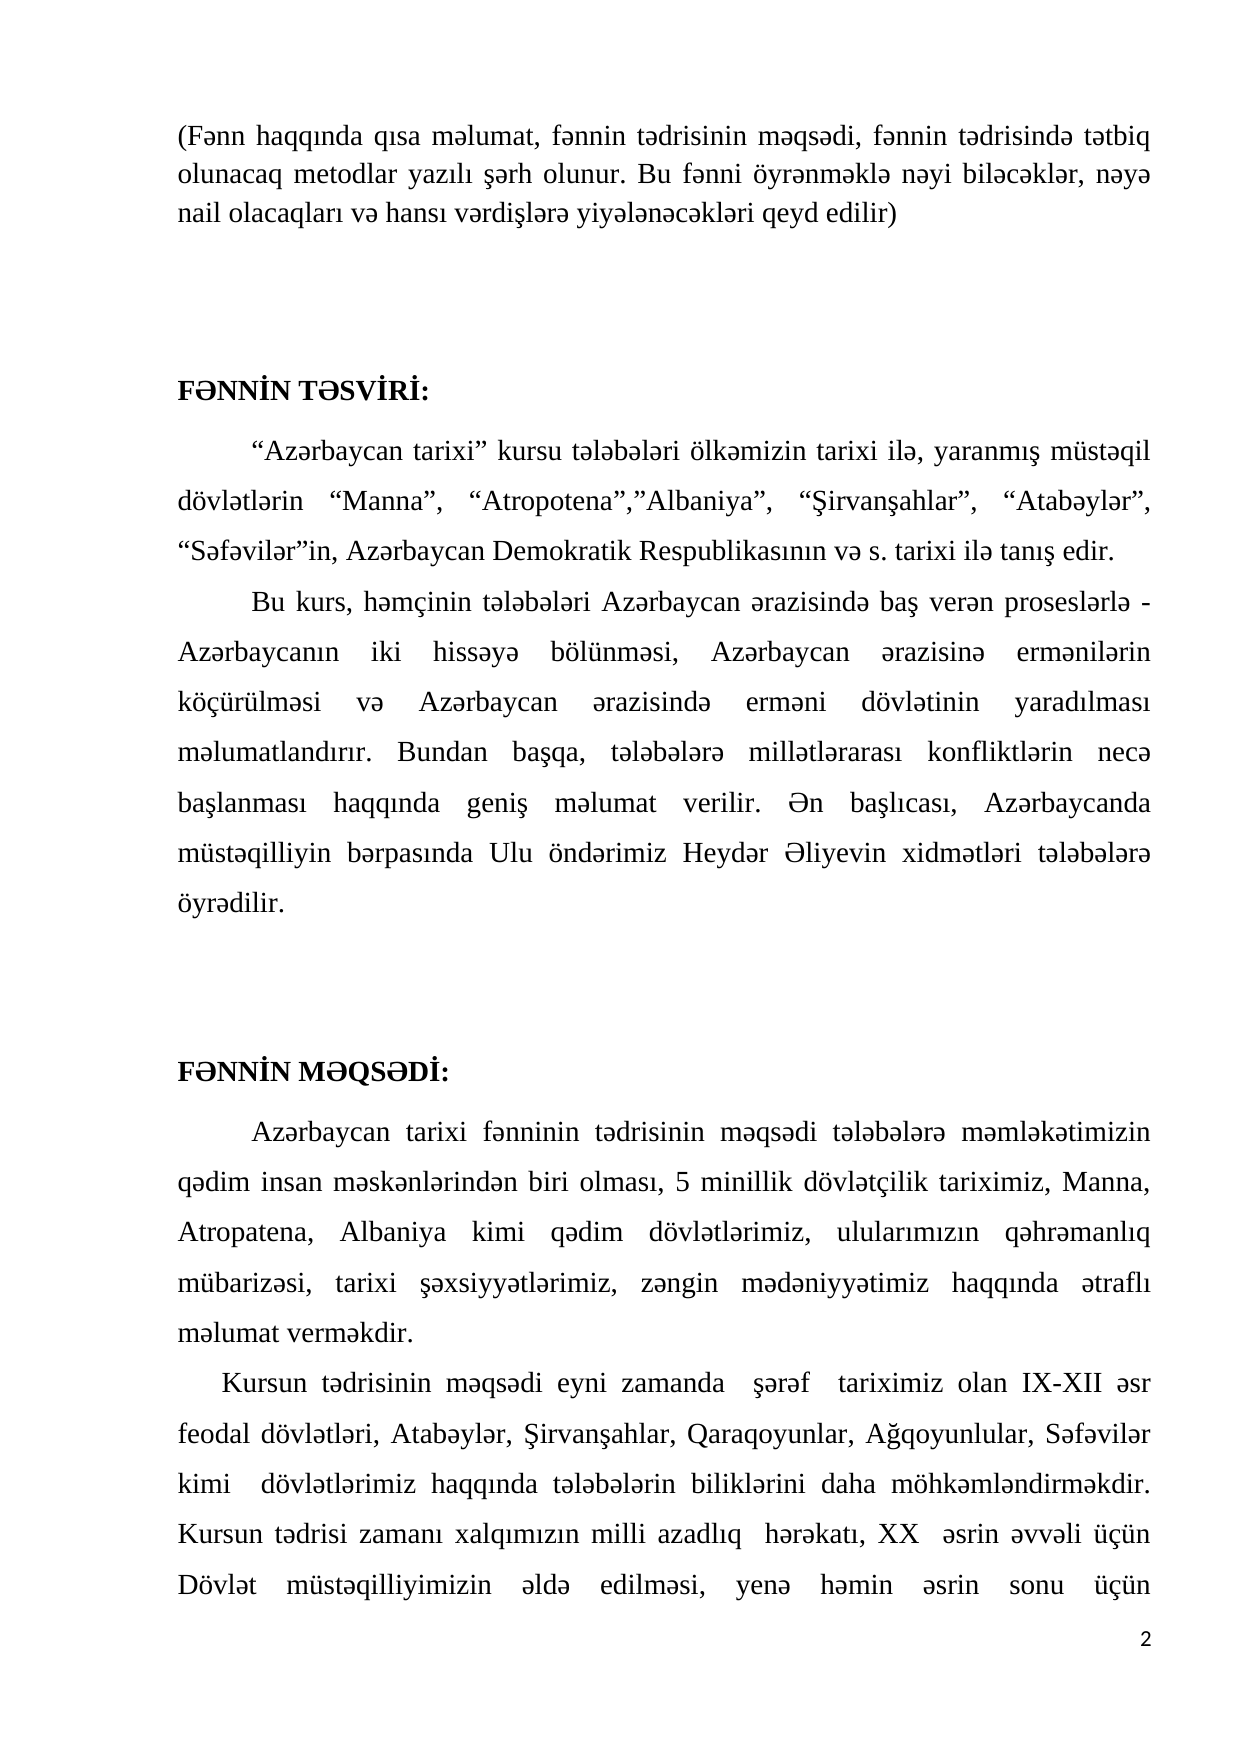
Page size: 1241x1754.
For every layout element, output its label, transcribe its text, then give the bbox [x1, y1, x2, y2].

text Azərbaycan tarixi fənninin tədrisinin məqsədi tələbələrə məmləkətimizin qədim insan məskənlərindən biri olması, 5 minillik dövlətçilik tariximiz, Manna, Atropatena, Albaniya kimi qədim dövlətlərimiz, ulularımızın qəhrəmanlıq mübarizəsi, tarixi şəxsiyyətlərimiz, zəngin mədəniyyətimiz haqqında ətraflı məlumat verməkdir. [177, 1114, 1152, 1349]
text Bu kurs, həmçinin tələbələri Azərbaycan ərazisində baş verən proseslərlə - Azərbaycanın iki hissəyə bölünməsi, Azərbaycan ərazisinə ermənilərin köçürülməsi və Azərbaycan ərazisində erməni dövlətinin yaradılması məlumatlandırır. Bundan başqa, tələbələrə millətlərarası konfliktlərin necə başlanması haqqında geniş məlumat verilir. Ən başlıcası, Azərbaycanda müstəqilliyin bərpasında Ulu öndərimiz Heydər Əliyevin xidmətləri tələbələrə öyrədilir. [177, 584, 1152, 919]
text FƏNNİN MƏQSƏDİ: [177, 1054, 1152, 1088]
text (Fənn haqqında qısa məlumat, fənnin tədrisinin məqsədi, fənnin tədrisində tətbiq olunacaq metodlar yazılı şərh olunur. Bu fənni öyrənməklə nəyi biləcəklər, nəyə nail olacaqları və hansı vərdişlərə yiyələnəcəkləri qeyd edilir) [177, 118, 1152, 229]
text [177, 1366, 1152, 1600]
text FƏNNİN TƏSVİRİ: [177, 373, 1152, 407]
text “Azərbaycan tarixi” kursu tələbələri ölkəmizin tarixi ilə, yaranmış müstəqil dövlətlərin “Manna”, “Atropotena”,”Albaniya”, “Şirvanşahlar”, “Atabəylər”, “Səfəvilər”in, Azərbaycan Demokratik Respublikasının və s. tarixi ilə tanış edir. [177, 433, 1152, 567]
